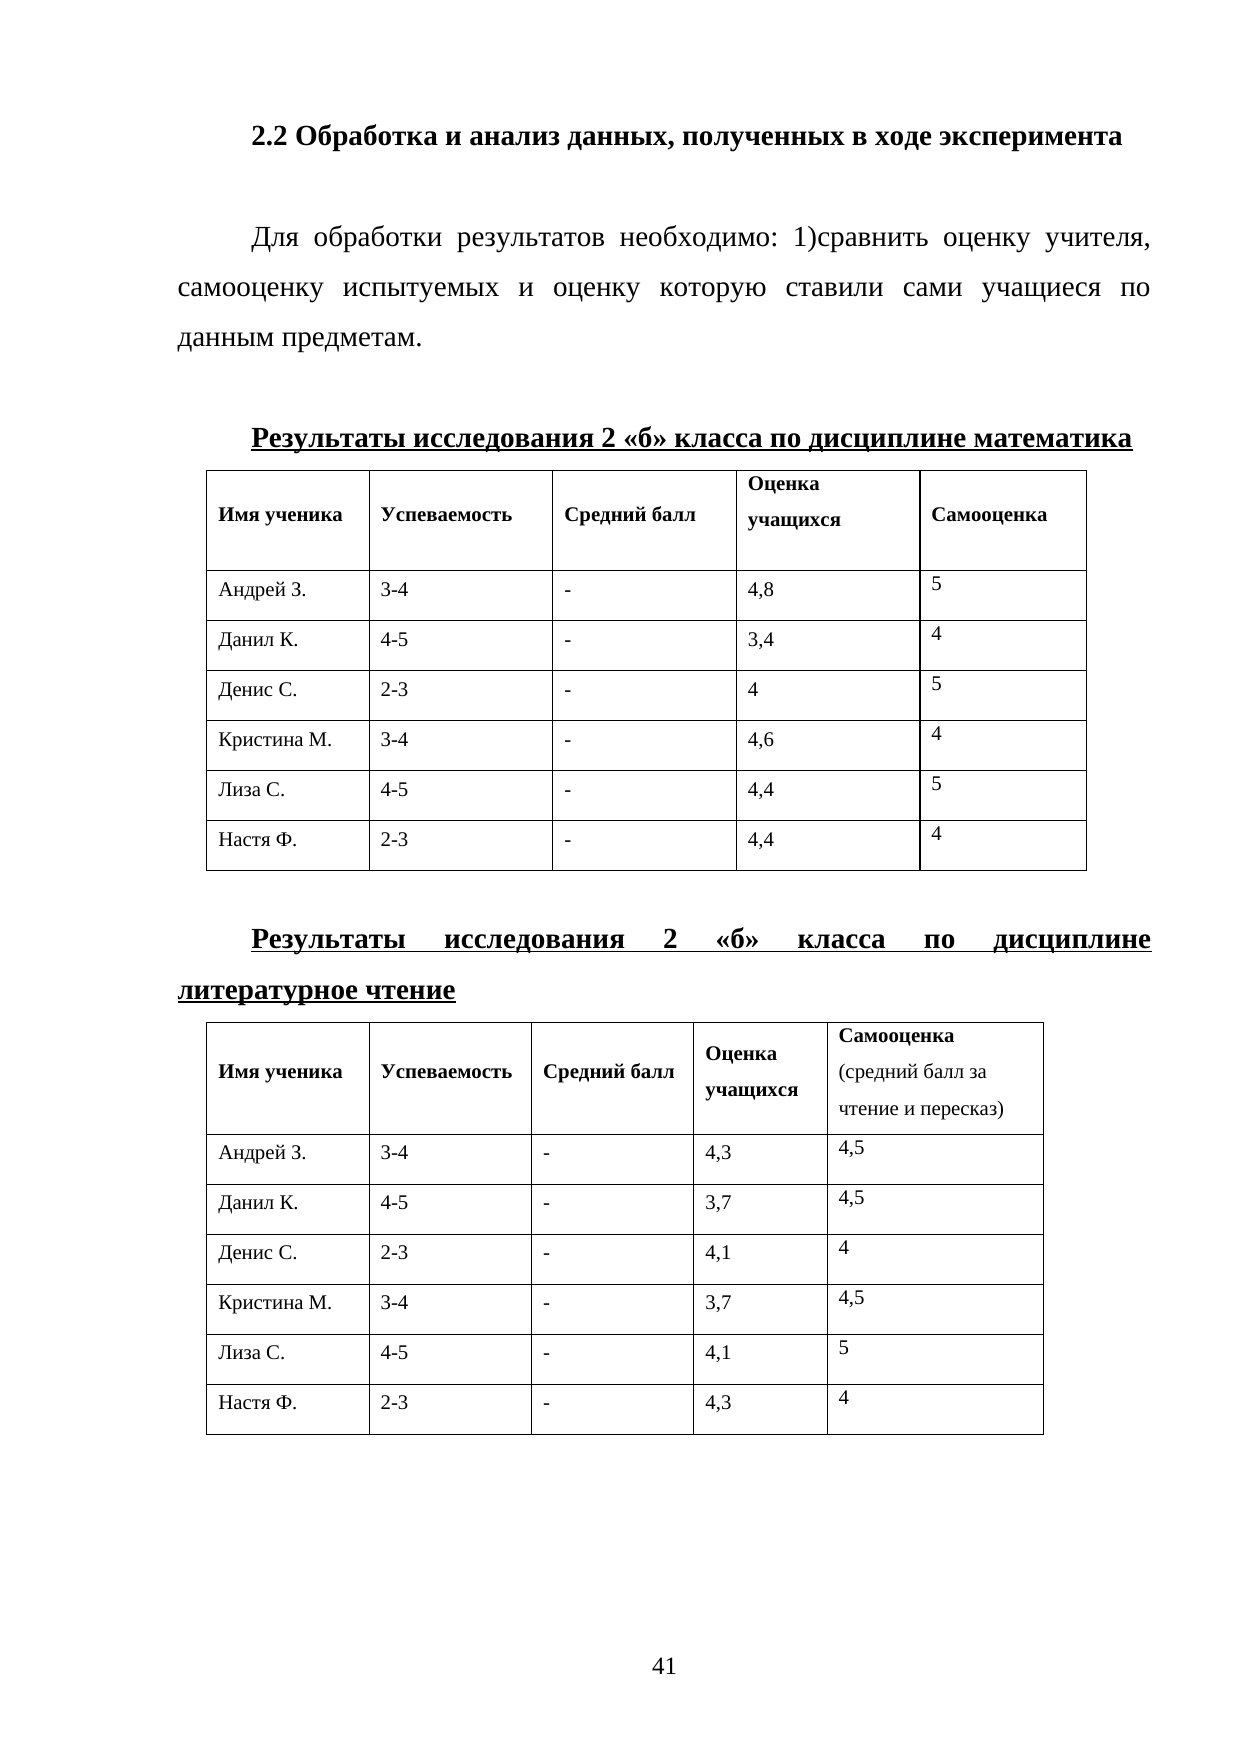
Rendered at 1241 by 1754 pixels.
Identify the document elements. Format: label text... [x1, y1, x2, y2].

table_cell 4,5 [828, 1285, 1043, 1334]
table_cell - [553, 821, 736, 870]
table_cell Денис С. [207, 1235, 369, 1284]
table_cell Андрей З. [207, 1135, 369, 1184]
table_cell Настя Ф. [207, 821, 369, 870]
table_cell 4 [921, 821, 1086, 870]
table_header Средний балл [532, 1023, 693, 1134]
table_cell 3-4 [370, 721, 552, 770]
table_header Успеваемость [370, 471, 552, 570]
table_cell 4,1 [694, 1335, 827, 1384]
table_cell Лиза С. [207, 1335, 369, 1384]
table_cell 4-5 [370, 771, 552, 820]
table_cell 4,3 [694, 1385, 827, 1434]
table_cell 3-4 [370, 1135, 531, 1184]
table_cell 4,6 [737, 721, 919, 770]
text Результаты исследования 2 «б» класса по дисциплине математика [177, 420, 1152, 453]
table_header Оценка учащихся [737, 471, 919, 570]
table_cell 3,4 [737, 621, 919, 670]
table_header Имя ученика [207, 1023, 369, 1134]
table_cell Кристина М. [207, 1285, 369, 1334]
table_header Средний балл [553, 471, 736, 570]
table_cell 4-5 [370, 1185, 531, 1234]
table_cell 4 [921, 621, 1086, 670]
table_cell 4,8 [737, 571, 919, 620]
table_cell - [532, 1335, 693, 1384]
table_cell - [532, 1385, 693, 1434]
table_cell - [553, 771, 736, 820]
text Результаты исследования 2 «б» класса по дисциплине литературное чтение [177, 922, 1152, 1006]
table_cell - [532, 1185, 693, 1234]
table_cell 4 [828, 1385, 1043, 1434]
table_cell 2-3 [370, 671, 552, 720]
table_header Имя ученика [207, 471, 369, 570]
table_cell Лиза С. [207, 771, 369, 820]
table_cell - [532, 1135, 693, 1184]
table_cell 4,4 [737, 771, 919, 820]
table_cell Денис С. [207, 671, 369, 720]
table_cell - [553, 621, 736, 670]
table_cell 4 [737, 671, 919, 720]
table_cell 4,5 [828, 1135, 1043, 1184]
table_cell 4 [921, 721, 1086, 770]
table_cell 4-5 [370, 621, 552, 670]
table_cell Данил К. [207, 621, 369, 670]
table_cell Данил К. [207, 1185, 369, 1234]
table_cell 3-4 [370, 571, 552, 620]
table_cell 5 [921, 771, 1086, 820]
table_cell Настя Ф. [207, 1385, 369, 1434]
table_header Самооценка [921, 471, 1086, 570]
table_cell 2-3 [370, 821, 552, 870]
table_cell - [553, 571, 736, 620]
table_cell - [532, 1235, 693, 1284]
table_header Успеваемость [370, 1023, 531, 1134]
table_cell 5 [921, 571, 1086, 620]
text 2.2 Обработка и анализ данных, полученных в ходе эксперимента [177, 118, 1152, 152]
table_cell 4,4 [737, 821, 919, 870]
table_cell - [553, 721, 736, 770]
table_cell 3,7 [694, 1185, 827, 1234]
table_cell 4 [828, 1235, 1043, 1284]
table_cell 3,7 [694, 1285, 827, 1334]
table_cell 3-4 [370, 1285, 531, 1334]
table_header Самооценка (средний балл за чтение и пересказ) [828, 1023, 1043, 1134]
table_cell 4,3 [694, 1135, 827, 1184]
table_header Оценка учащихся [694, 1023, 827, 1134]
table_cell 4-5 [370, 1335, 531, 1384]
table_cell 2-3 [370, 1385, 531, 1434]
table_cell Кристина М. [207, 721, 369, 770]
table_cell 4,5 [828, 1185, 1043, 1234]
table_cell 2-3 [370, 1235, 531, 1284]
table_cell 4,1 [694, 1235, 827, 1284]
table_cell - [553, 671, 736, 720]
text Для обработки результатов необходимо: 1)сравнить оценку учителя, самооценку испытуемых и оценку которую ставили сами учащиеся по данным предметам. [177, 219, 1152, 353]
table_cell - [532, 1285, 693, 1334]
table_cell Андрей З. [207, 571, 369, 620]
table_cell 5 [828, 1335, 1043, 1384]
table_cell 5 [921, 671, 1086, 720]
